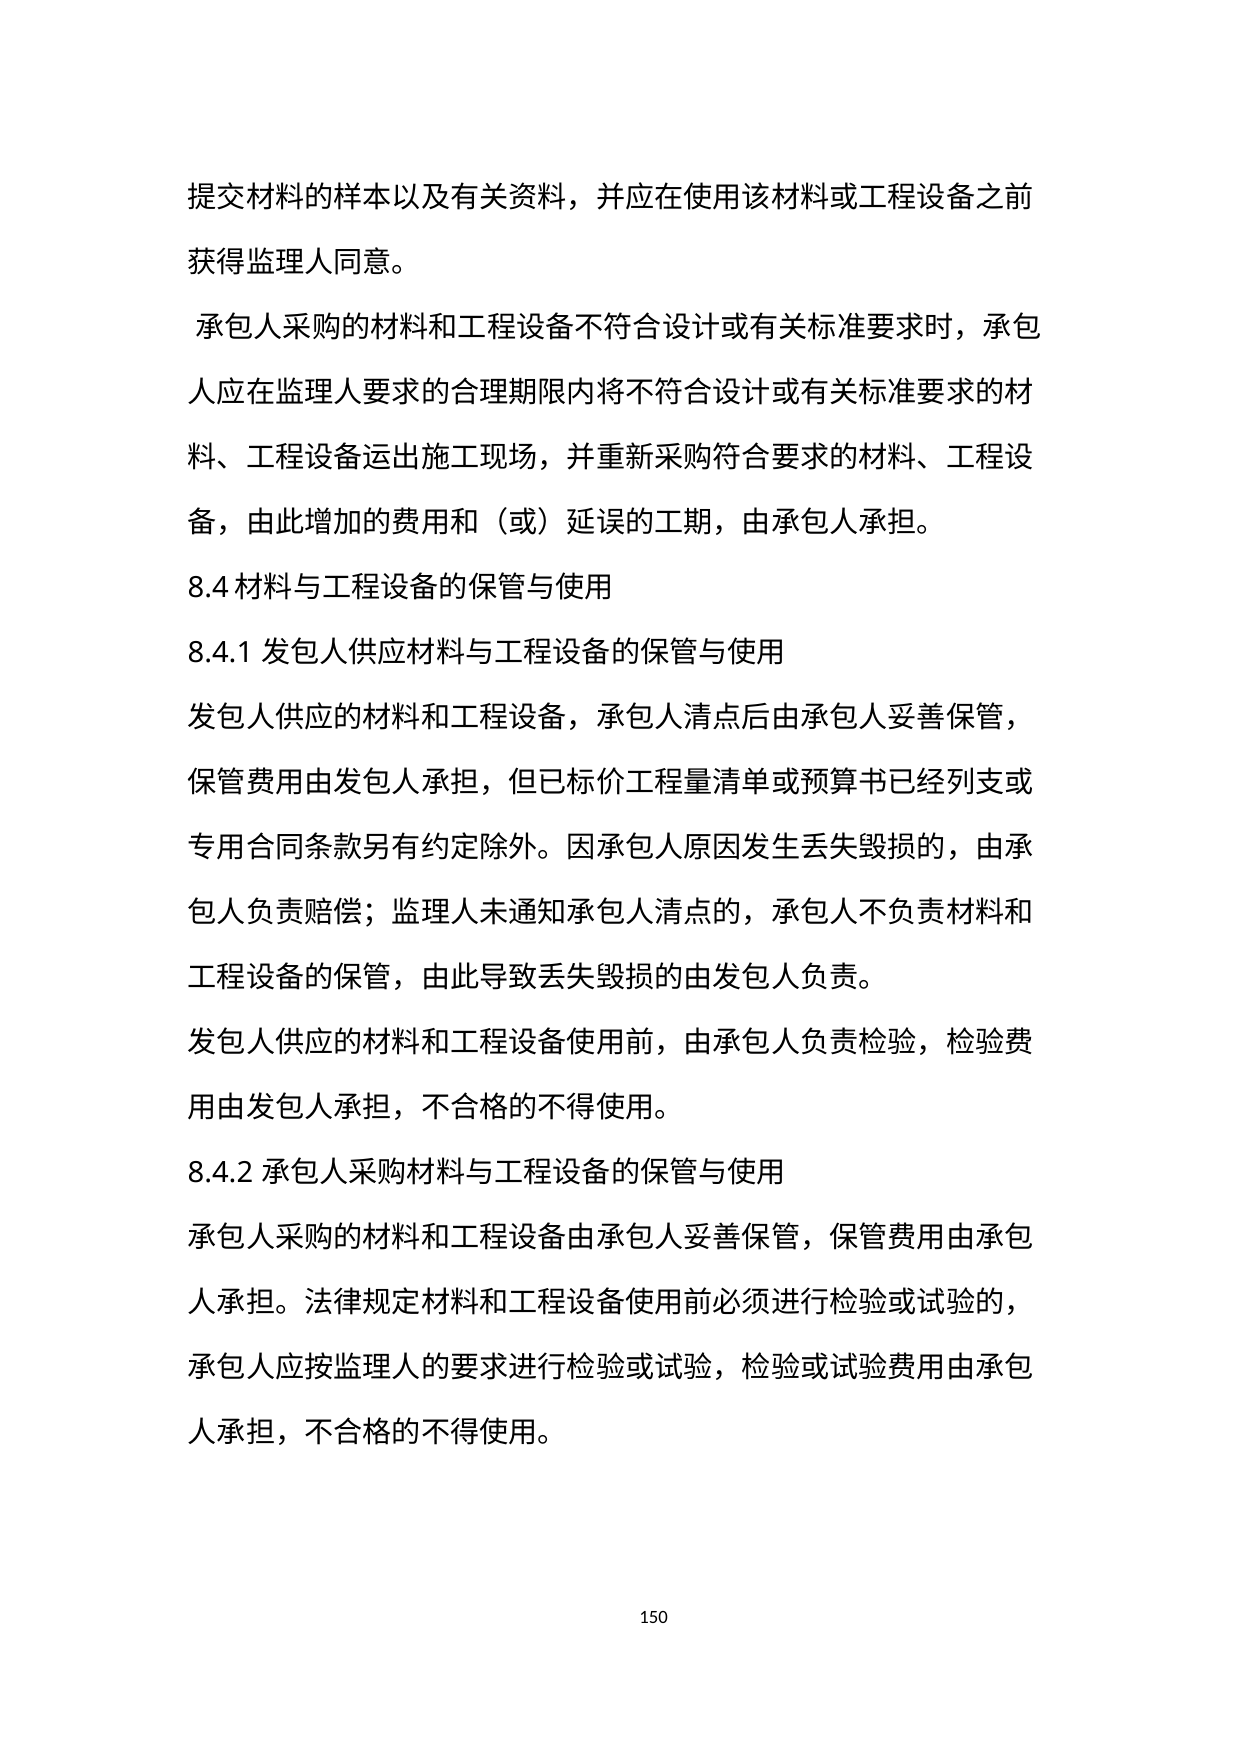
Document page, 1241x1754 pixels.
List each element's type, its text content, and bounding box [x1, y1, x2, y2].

text 8.4.2 承包人采购材料与工程设备的保管与使用 [187, 1137, 1053, 1202]
text 发包人供应的材料和工程设备，承包人清点后由承包人妥善保管，保管费用由发包人承担，但已标价工程量清单或预算书已经列支或专用合同条款另有约定除外。因承包人原因发生丢失毁损的，由承包人负责赔偿；监理人未通知承包人清点的，承包人不负责材料和工程设备的保管，由此导致丢失毁损的由发包人负责。 [187, 682, 1053, 1007]
text 8.4材料与工程设备的保管与使用 [187, 552, 1053, 617]
text 8.4.1 发包人供应材料与工程设备的保管与使用 [187, 617, 1053, 682]
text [187, 162, 1053, 292]
text 承包人采购的材料和工程设备由承包人妥善保管，保管费用由承包人承担。法律规定材料和工程设备使用前必须进行检验或试验的，承包人应按监理人的要求进行检验或试验，检验或试验费用由承包人承担，不合格的不得使用。 [187, 1202, 1053, 1462]
text 承包人采购的材料和工程设备不符合设计或有关标准要求时，承包人应在监理人要求的合理期限内将不符合设计或有关标准要求的材料、工程设备运出施工现场，并重新采购符合要求的材料、工程设备，由此增加的费用和（或）延误的工期，由承包人承担。 [187, 292, 1053, 552]
text 发包人供应的材料和工程设备使用前，由承包人负责检验，检验费用由发包人承担，不合格的不得使用。 [187, 1007, 1053, 1137]
